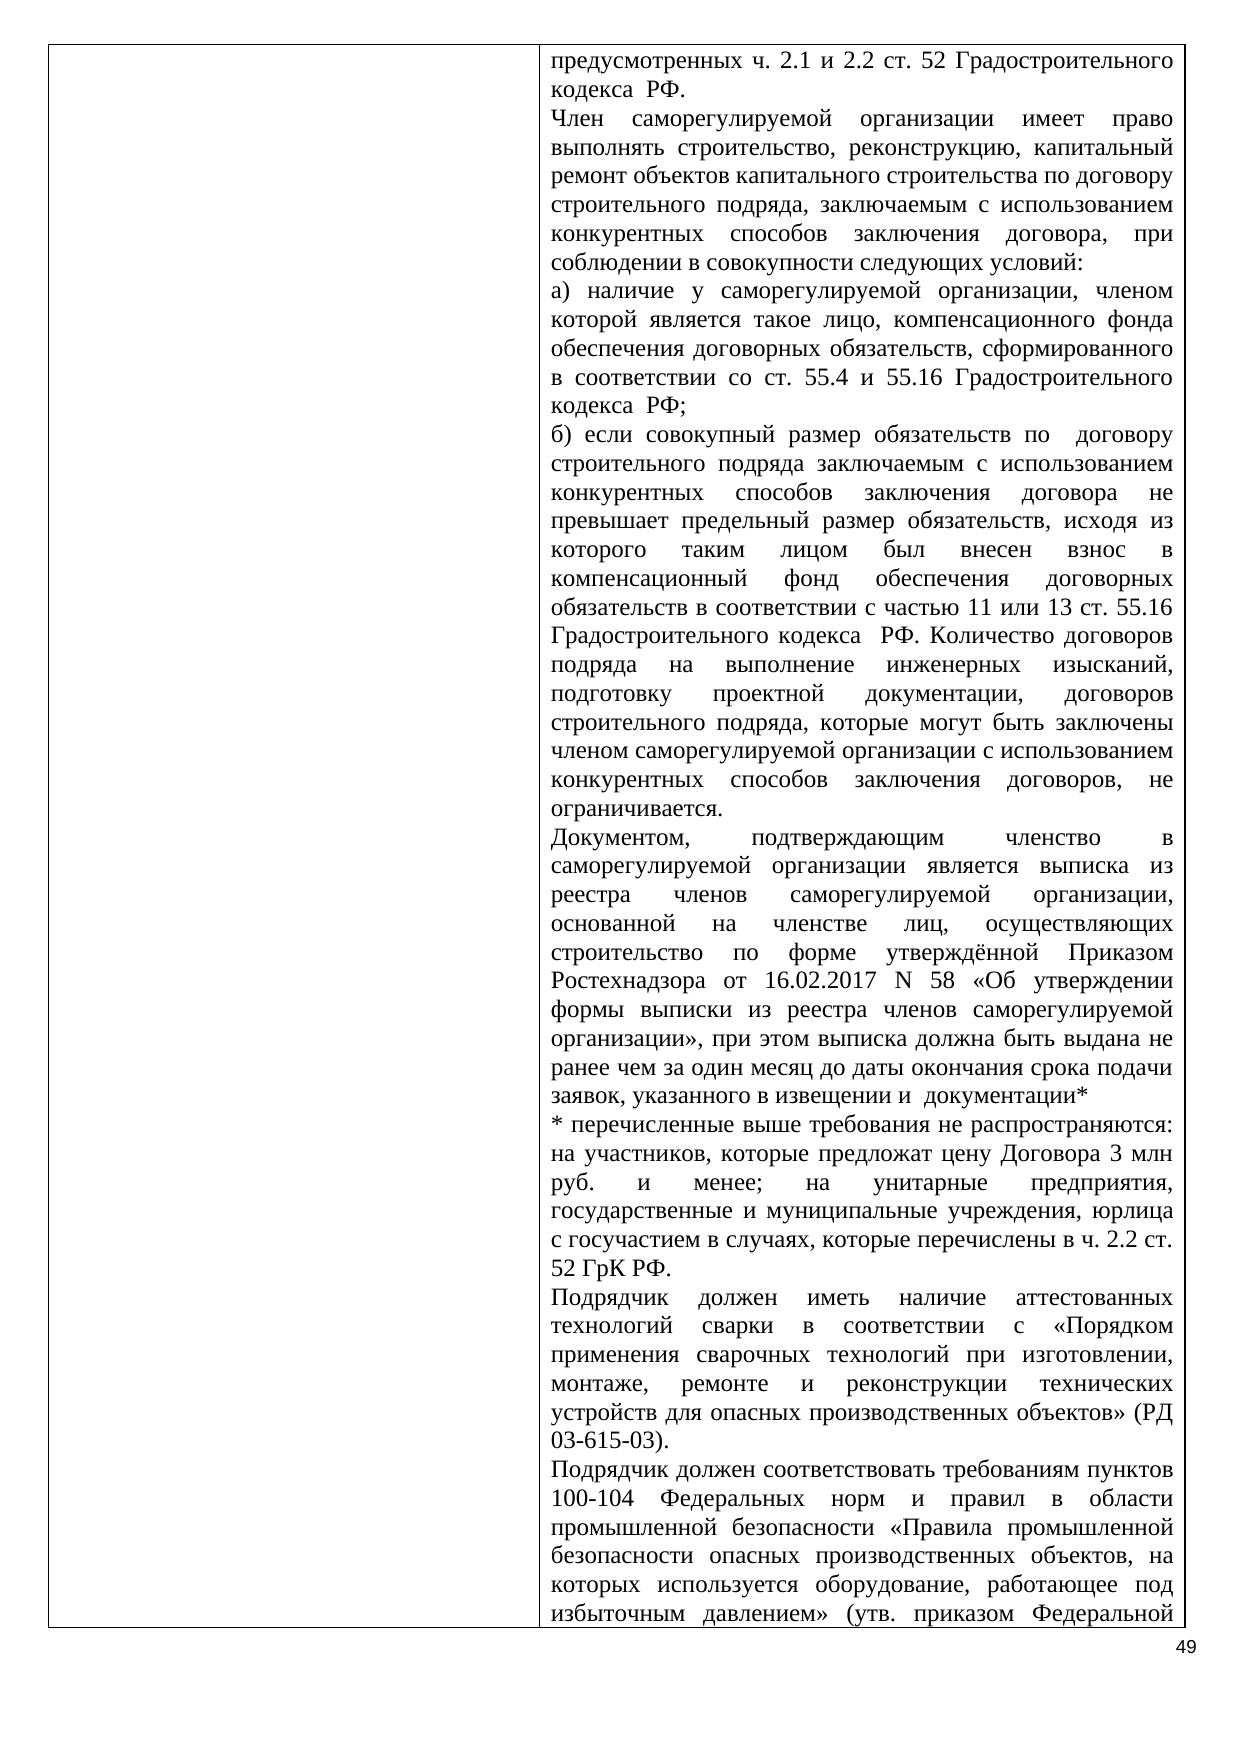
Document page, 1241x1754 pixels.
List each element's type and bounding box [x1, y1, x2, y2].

table_cell [540, 45, 1184, 1627]
table_cell [49, 45, 539, 1627]
